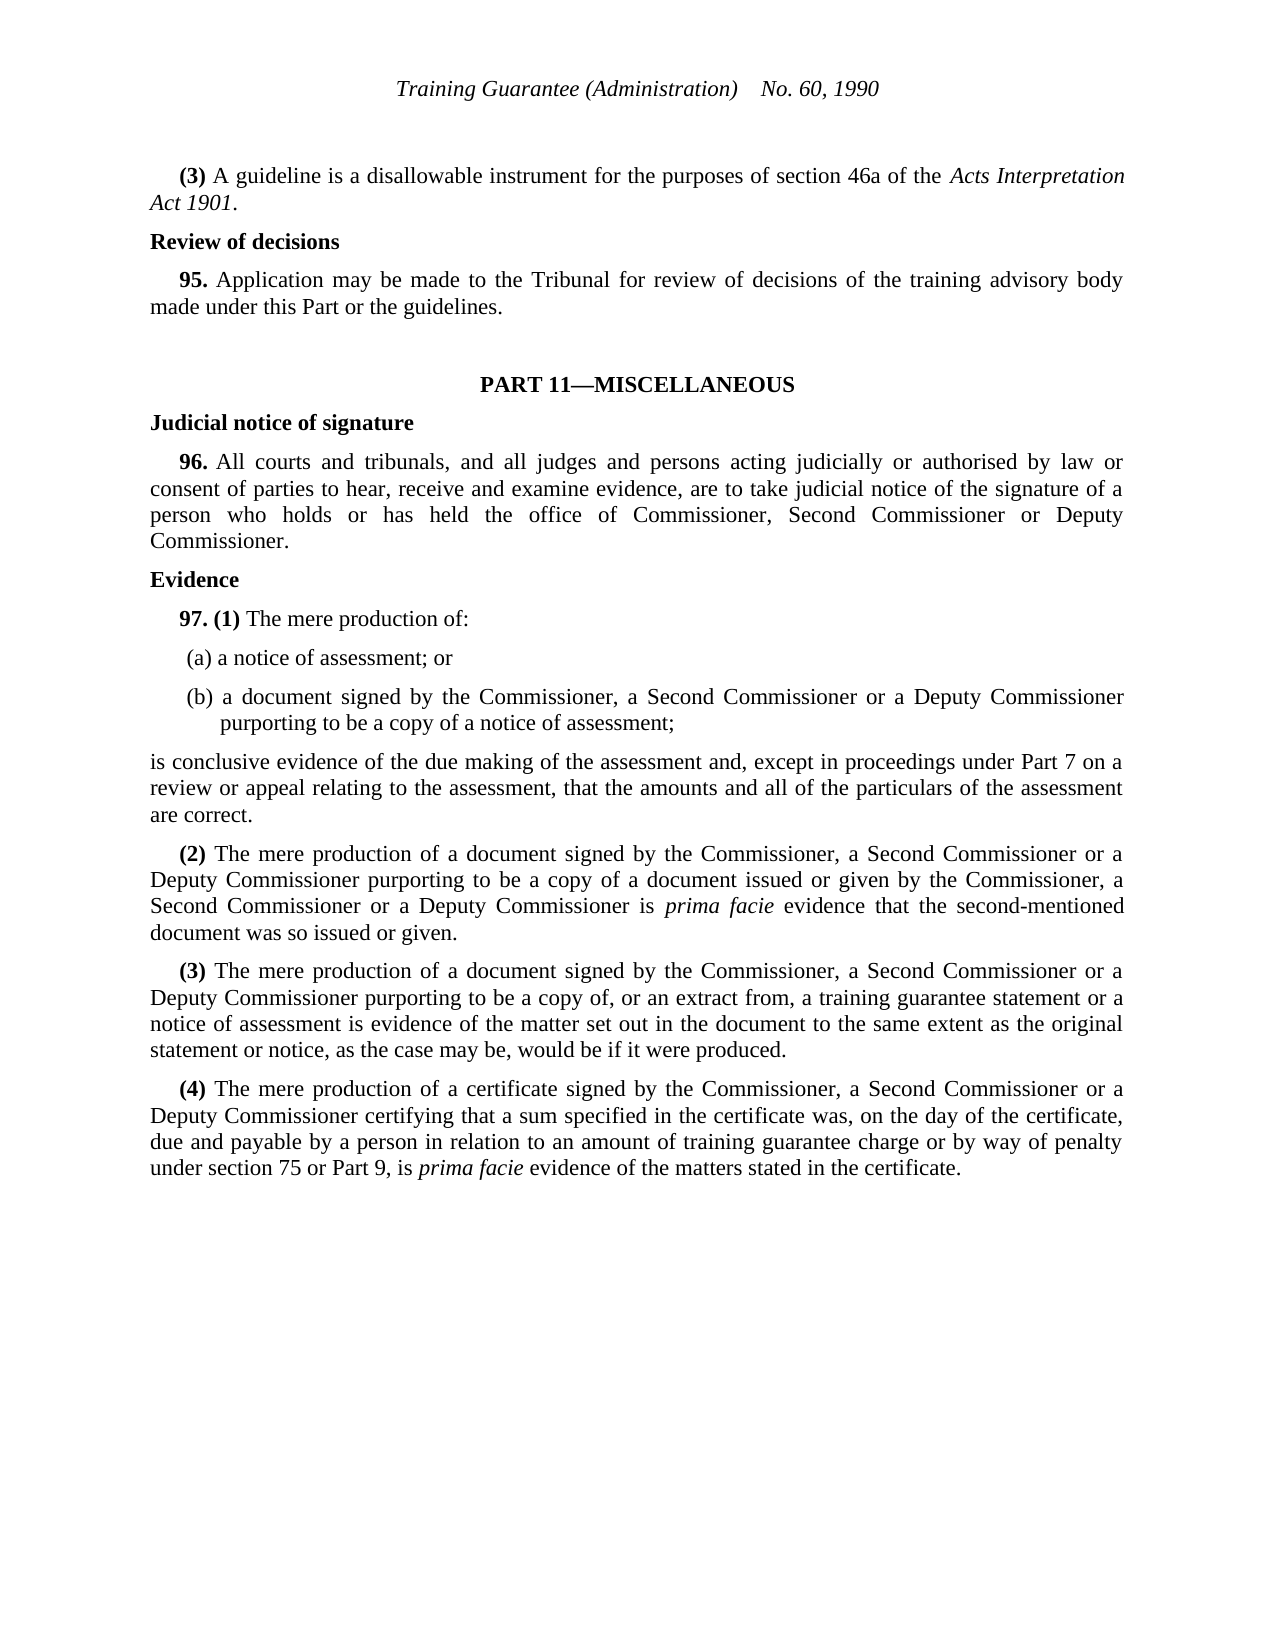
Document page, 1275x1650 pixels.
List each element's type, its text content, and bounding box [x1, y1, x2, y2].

text Judicial notice of signature [150, 409, 1125, 436]
text 95. Application may be made to the Tribunal for review of decisions of the training advisory body made under this Part or the guidelines. [150, 267, 1125, 319]
text (4) The mere production of a certificate signed by the Commissioner, a Second Commissioner or a Deputy Commissioner certifying that a sum specified in the certificate was, on the day of the certificate, due and payable by a person in relation to an amount of training guarantee charge or by way of penalty under section 75 or Part 9, is prima facie evidence of the matters stated in the certificate. [150, 1075, 1125, 1181]
text Evidence [150, 566, 1125, 593]
text (2) The mere production of a document signed by the Commissioner, a Second Commissioner or a Deputy Commissioner purporting to be a copy of a document issued or given by the Commissioner, a Second Commissioner or a Deputy Commissioner is prima facie evidence that the second-mentioned document was so issued or given. [150, 839, 1125, 945]
text is conclusive evidence of the due making of the assessment and, except in proceedings under Part 7 on a review or appeal relating to the assessment, that the amounts and all of the particulars of the assessment are correct. [150, 748, 1125, 827]
text 97. (1) The mere production of: [179, 605, 1125, 631]
text (3) The mere production of a document signed by the Commissioner, a Second Commissioner or a Deputy Commissioner purporting to be a copy of, or an extract from, a training guarantee statement or a notice of assessment is evidence of the matter set out in the document to the same extent as the original statement or notice, as the case may be, would be if it were produced. [150, 957, 1125, 1063]
text Review of decisions [150, 228, 1125, 254]
text PART 11—MISCELLANEOUS [150, 371, 1125, 397]
text (3) A guideline is a disallowable instrument for the purposes of section 46a of the Acts Interpretation Act 1901. [150, 162, 1125, 215]
text 96. All courts and tribunals, and all judges and persons acting judicially or authorised by law or consent of parties to hear, receive and examine evidence, are to take judicial notice of the signature of a person who holds or has held the office of Commissioner, Second Commissioner or Deputy Commissioner. [150, 448, 1125, 554]
text (a) a notice of assessment; or [186, 644, 1125, 670]
text (b) a document signed by the Commissioner, a Second Commissioner or a Deputy Commissioner purporting to be a copy of a notice of assessment; [186, 683, 1125, 736]
